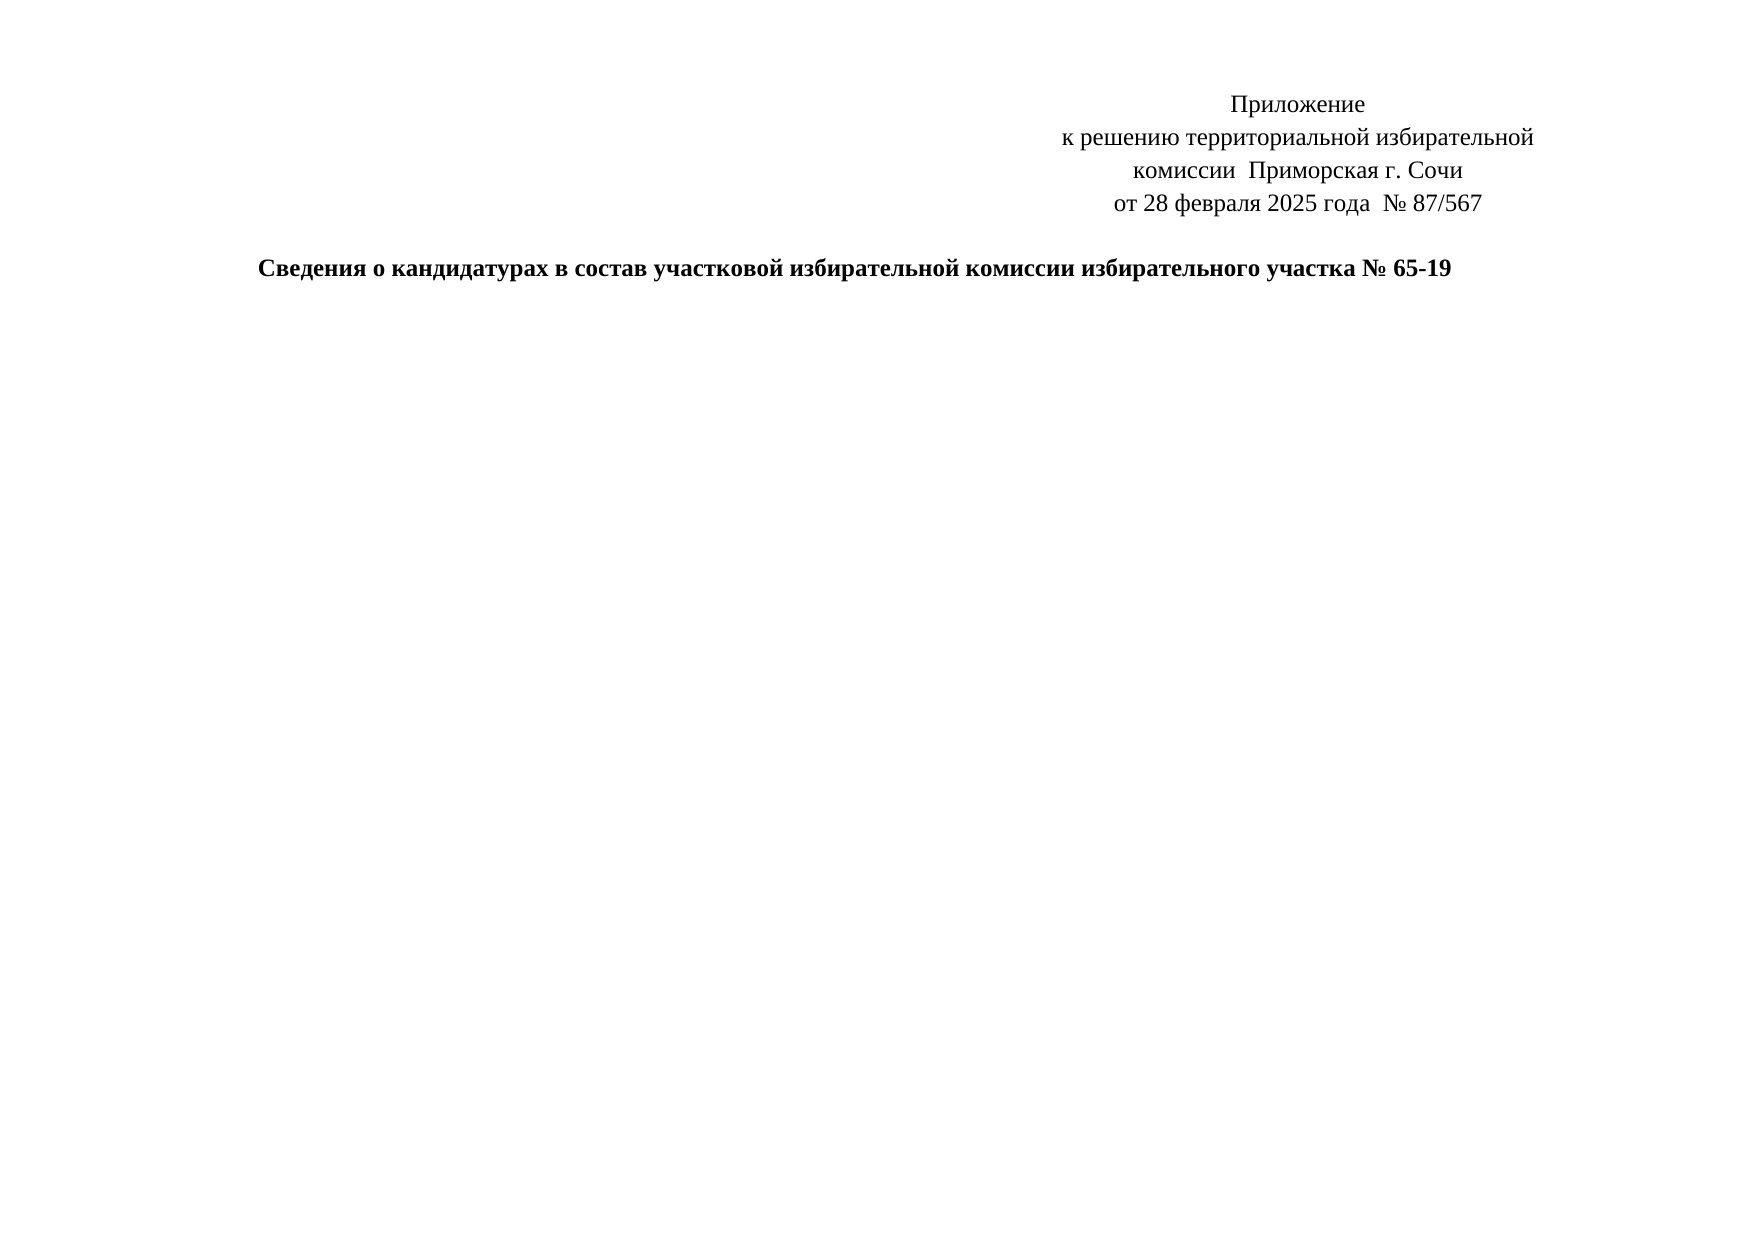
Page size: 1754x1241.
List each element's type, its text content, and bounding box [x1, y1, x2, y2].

text Приложение [960, 89, 1636, 117]
text к решению территориальной избирательной [960, 122, 1636, 150]
text от 28 февраля 2025 года № 87/567 [960, 188, 1636, 249]
text комиссии Приморская г. Сочи [960, 155, 1636, 183]
text Сведения о кандидатурах в состав участковой избирательной комиссии избирательного участка № 65-19 [74, 253, 1636, 282]
